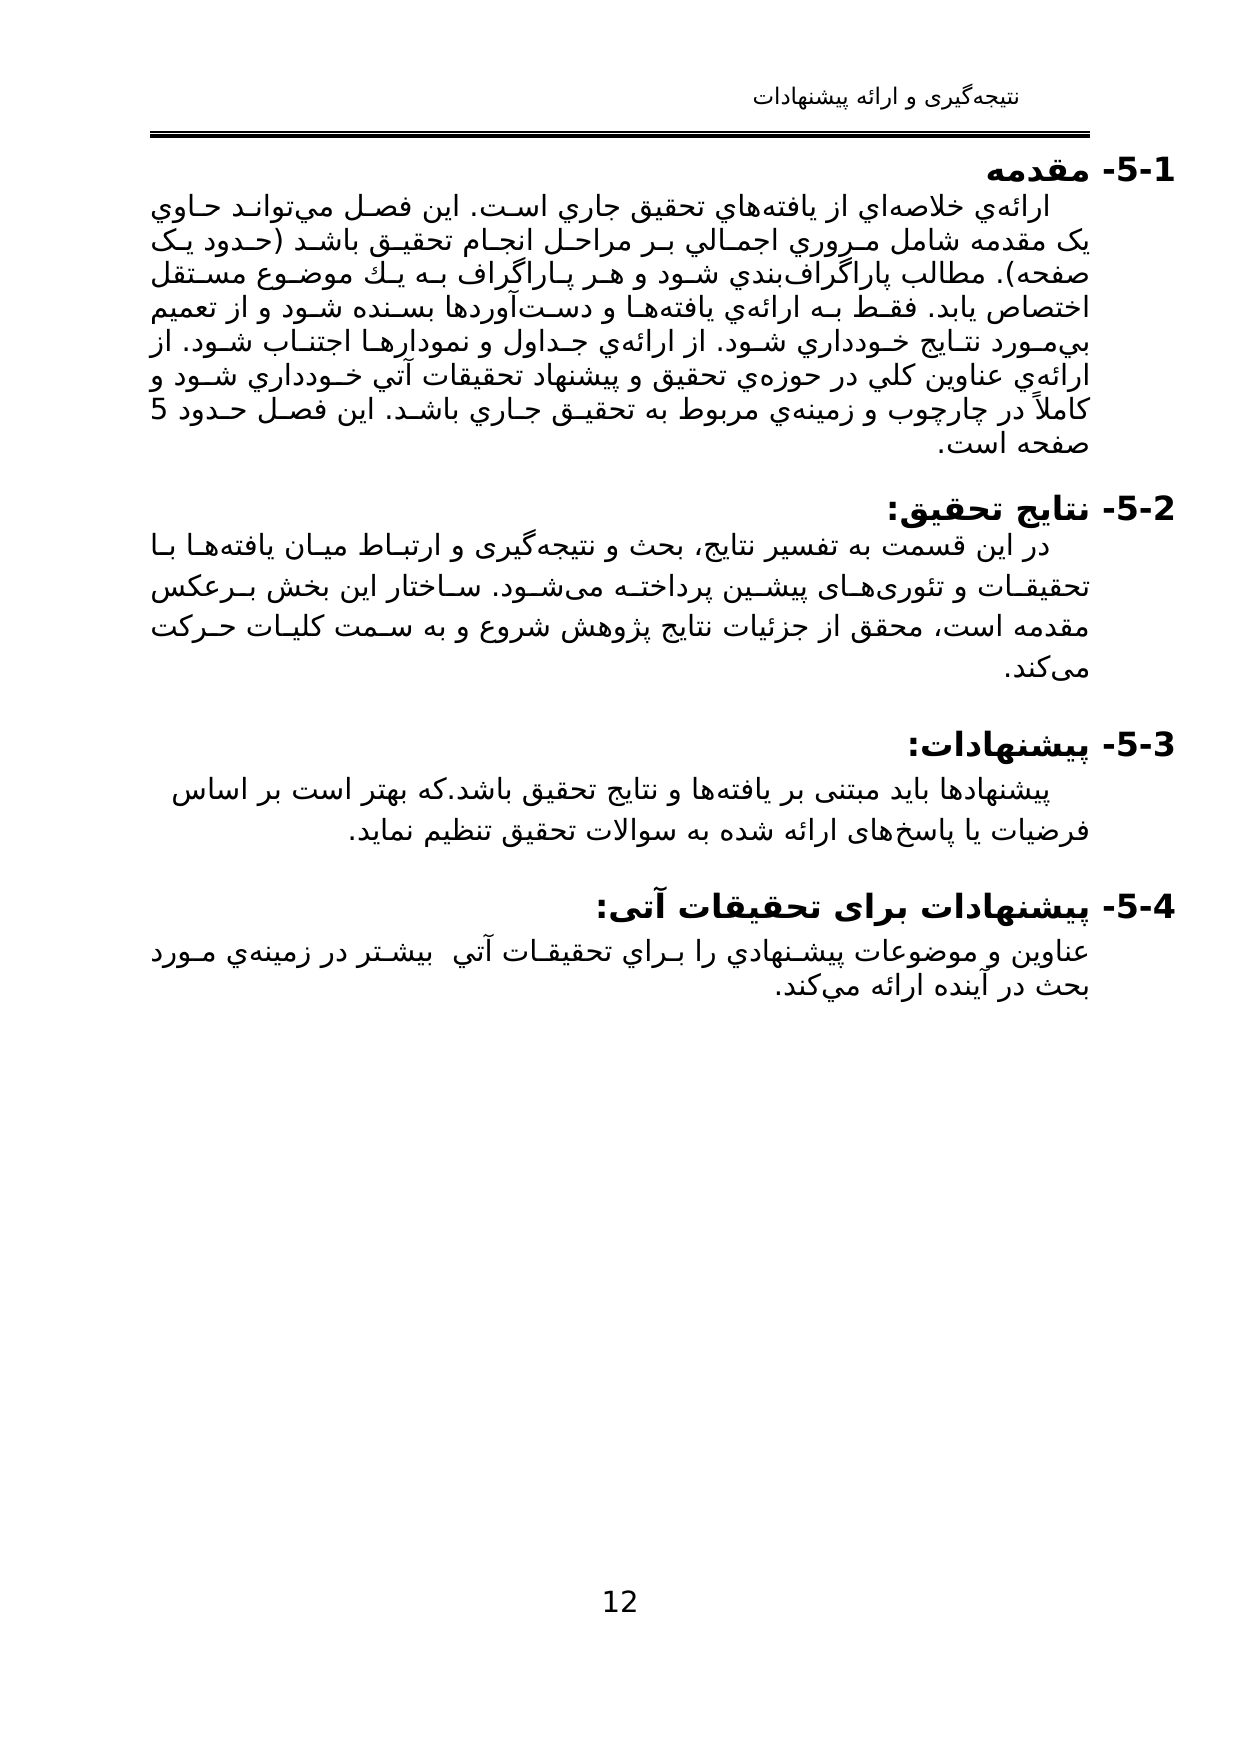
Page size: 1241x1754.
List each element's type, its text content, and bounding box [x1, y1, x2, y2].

text ارائه‌ي خلاصه‌اي از يافته‌هاي تحقيق جاري است. اين فصل مي‌تواند حاوي يک مقدمه شامل مروري اجمالي بر مراحل انجام تحقيق باشد (حدود يک صفحه). مطالب پاراگراف‌بندي شود و هر پاراگراف به يك موضوع مستقل اختصاص يابد. فقط به ارائه‌ي يافته‌ها و دست‌آوردها بسنده شود و از تعميم بي‌مورد نتايج خودداري شود. از ارائه‌ي جداول و نمودارها اجتناب شود. از ارائه‌ي عناوين كلي در حوزه‌ي تحقيق و پيشنهاد تحقيقات آتي خودداري شود و كاملاً در چارچوب و زمينه‌ي مربوط به تحقيق جاري باشد. اين فصل حدود 5 صفحه است. [150, 189, 1090, 461]
text پیشنهادات برای تحقیقات آتی: [150, 888, 1090, 927]
text عناوين و موضوعات پيشنهادي را براي تحقيقات آتي بيشتر در زمينه‌ي مورد بحث در آينده ارائه مي‌کند. [150, 934, 1090, 1002]
text پیشنهادات: [150, 726, 1090, 764]
text در این قسمت به تفسیر نتایج، بحث و نتیجه‌گیری و ارتباط میان یافته‌ها با تحقیقات و تئوری‌های پیشین پرداخته می‌شود. ساختار این بخش برعکس مقدمه است، محقق از جزئیات نتایج پژوهش شروع و به سمت کلیات حرکت می‌کند. [150, 528, 1090, 684]
text پیشنهادها باید مبتنی بر یافته‌ها و نتایج تحقیق باشد.که بهتر است بر اساس فرضیات یا پاسخ‌های ارائه شده به سوالات تحقیق تنظیم نماید. [150, 772, 1090, 847]
text نتایج تحقیق: [150, 489, 1090, 528]
text مقدمه [150, 150, 1090, 189]
